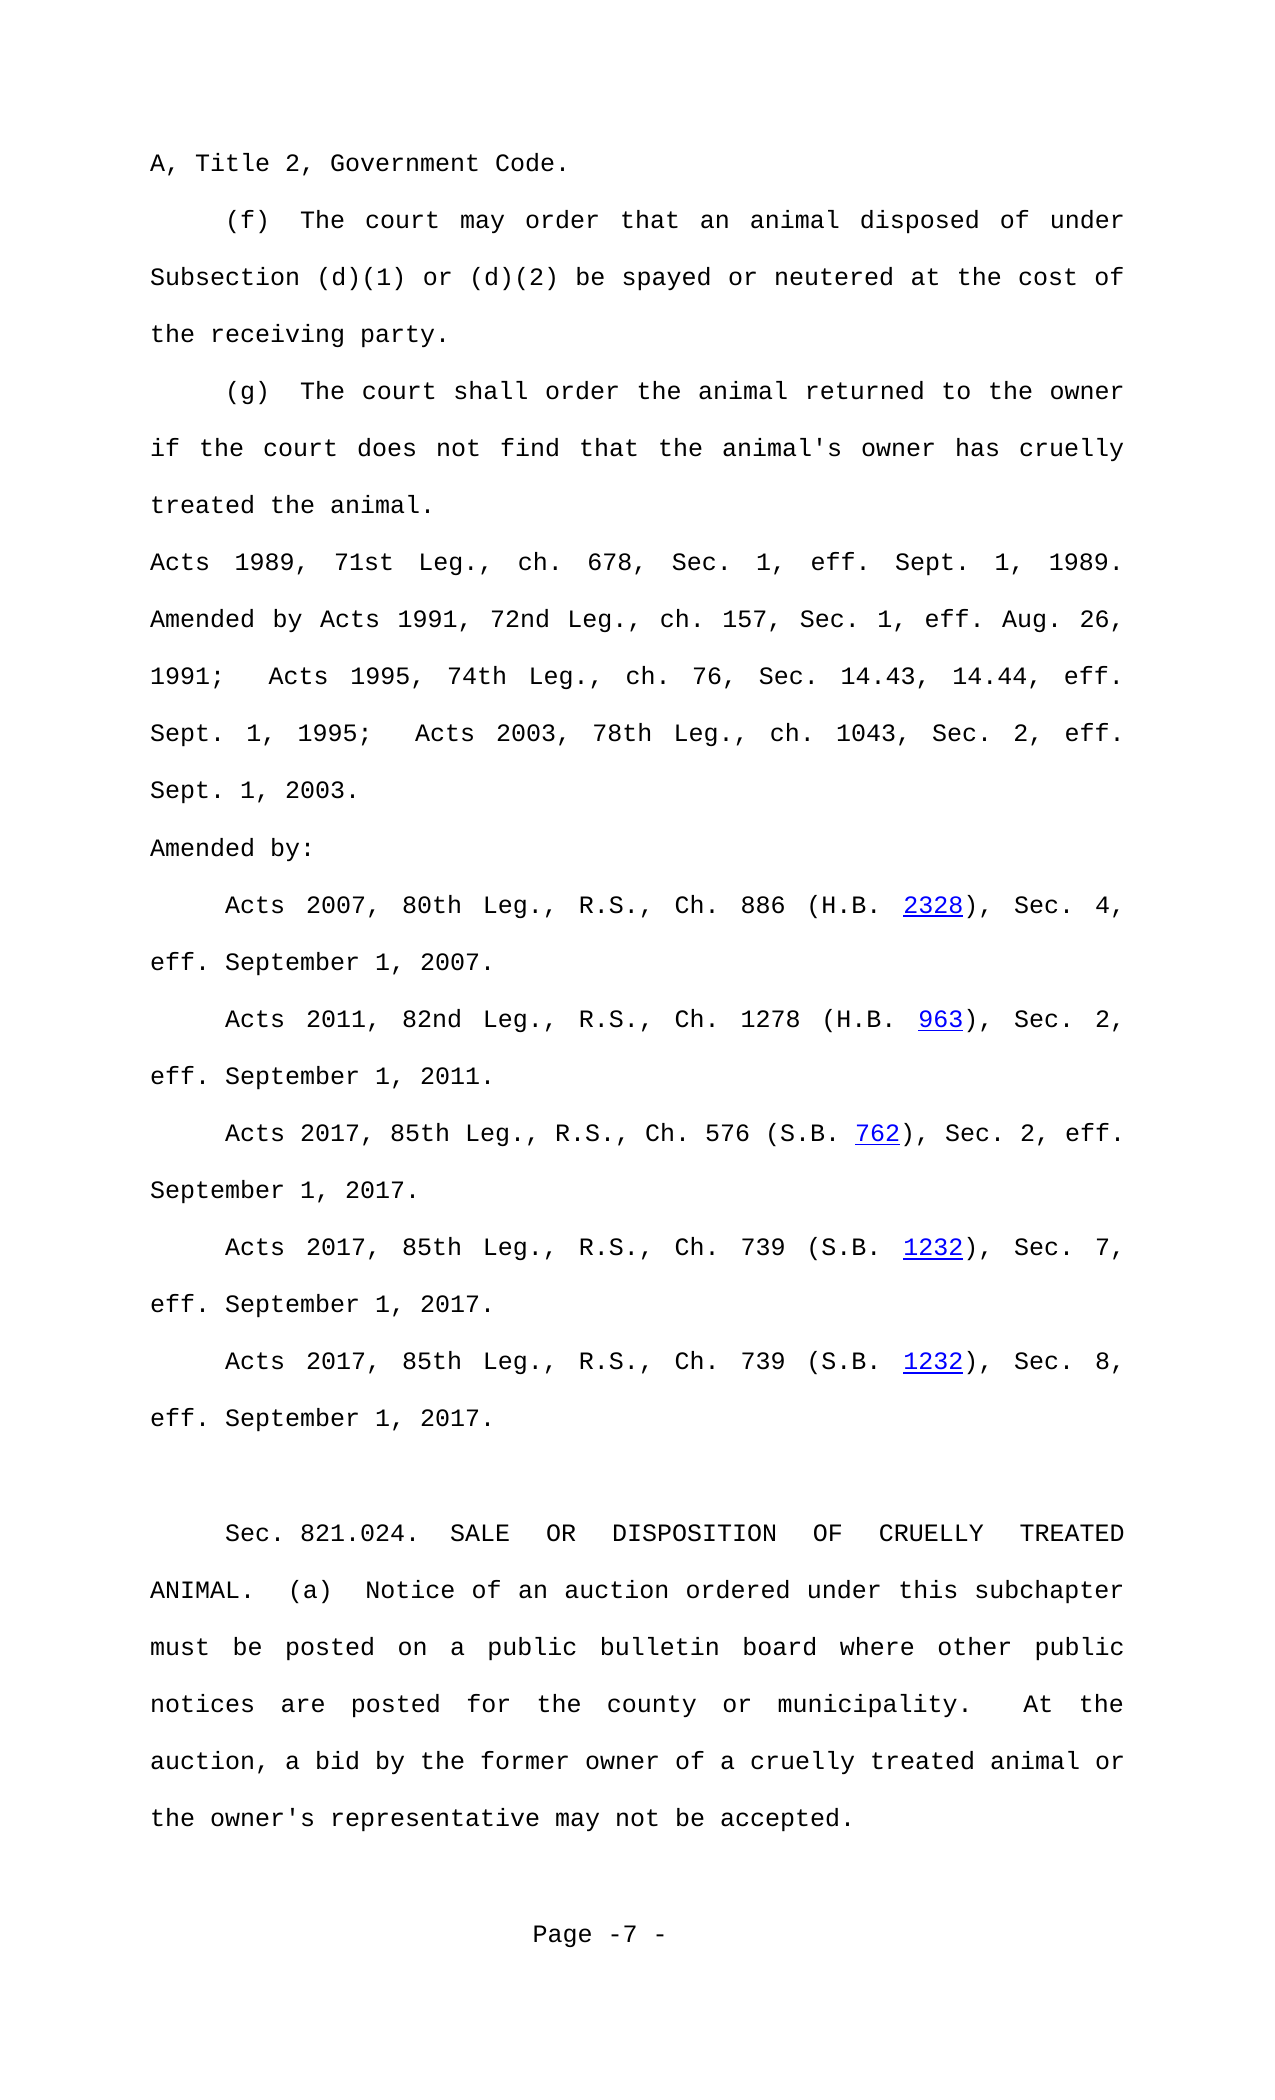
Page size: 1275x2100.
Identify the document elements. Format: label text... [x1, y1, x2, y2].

text Acts 2017, 85th Leg., R.S., Ch. 739 (S.B. 1232), Sec. 7, eff. September 1, 2017. [150, 1234, 1125, 1320]
text Acts 2007, 80th Leg., R.S., Ch. 886 (H.B. 2328), Sec. 4, eff. September 1, 2007. [150, 892, 1125, 978]
text (f) The court may order that an animal disposed of under Subsection (d)(1) or (d)(2) be spayed or neutered at the cost of the receiving party. [150, 207, 1125, 350]
text Acts 2017, 85th Leg., R.S., Ch. 739 (S.B. 1232), Sec. 8, eff. September 1, 2017. [150, 1349, 1125, 1434]
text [150, 150, 1125, 178]
text Acts 1989, 71st Leg., ch. 678, Sec. 1, eff. Sept. 1, 1989. Amended by Acts 1991, 72nd Leg., ch. 157, Sec. 1, eff. Aug. 26, 1991; Acts 1995, 74th Leg., ch. 76, Sec. 14.43, 14.44, eff. Sept. 1, 1995; Acts 2003, 78th Leg., ch. 1043, Sec. 2, eff. Sept. 1, 2003. [150, 549, 1125, 806]
text Sec. 821.024. SALE OR DISPOSITION OF CRUELLY TREATED ANIMAL. (a) Notice of an auction ordered under this subchapter must be posted on a public bulletin board where other public notices are posted for the county or municipality. At the auction, a bid by the former owner of a cruelly treated animal or the owner's representative may not be accepted. [150, 1520, 1125, 1834]
text Amended by: [150, 835, 1125, 863]
text Acts 2017, 85th Leg., R.S., Ch. 576 (S.B. 762), Sec. 2, eff. September 1, 2017. [150, 1120, 1125, 1206]
text (g) The court shall order the animal returned to the owner if the court does not find that the animal's owner has cruelly treated the animal. [150, 378, 1125, 521]
text Acts 2011, 82nd Leg., R.S., Ch. 1278 (H.B. 963), Sec. 2, eff. September 1, 2011. [150, 1006, 1125, 1092]
